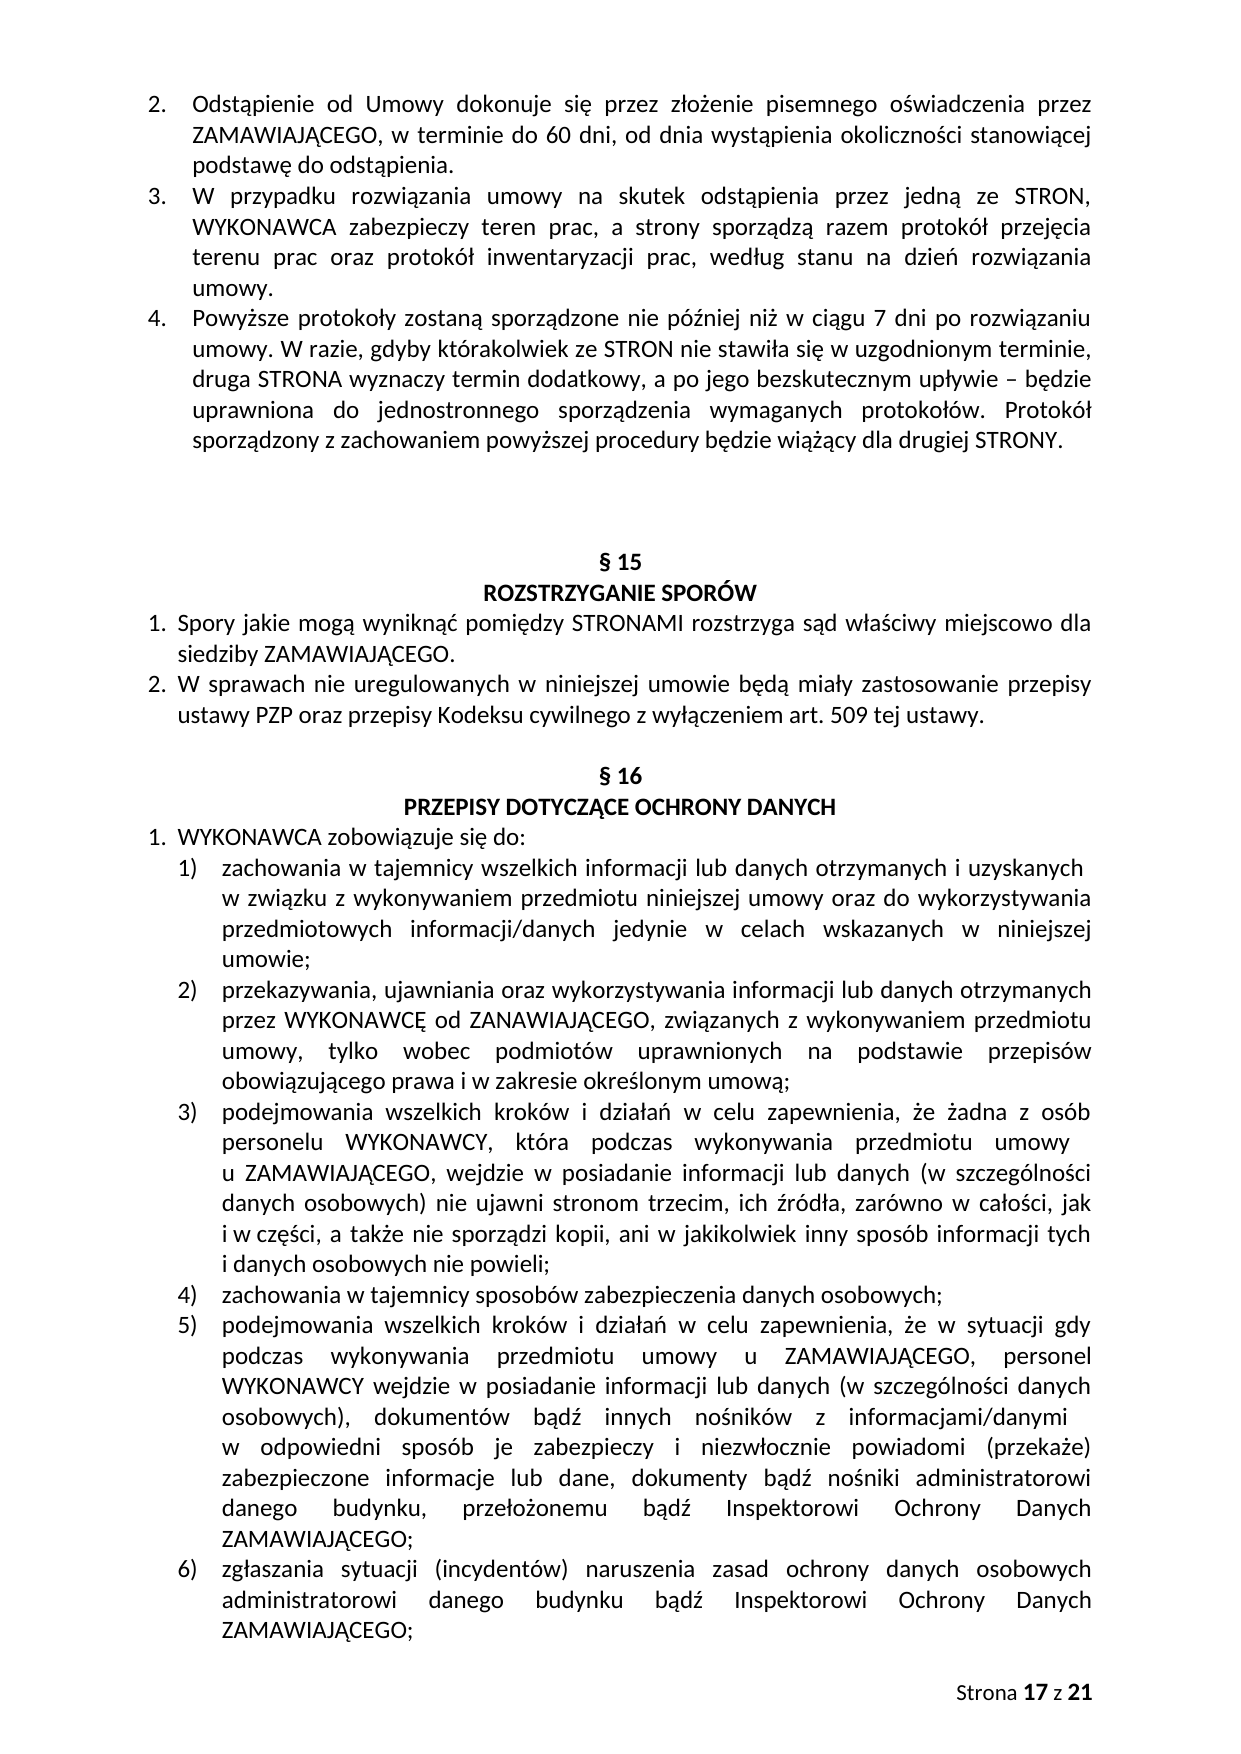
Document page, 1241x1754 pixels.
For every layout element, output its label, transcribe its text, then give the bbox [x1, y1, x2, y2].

list W przypadku rozwiązania umowy na skutek odstąpienia przez jedną ze STRON, WYKONAWCA zabezpieczy teren prac, a strony sporządzą razem protokół przejęcia terenu prac oraz protokół inwentaryzacji prac, według stanu na dzień rozwiązania umowy. [148, 180, 1092, 302]
list WYKONAWCA zobowiązuje się do: [148, 821, 1092, 852]
list Spory jakie mogą wyniknąć pomiędzy STRONAMI rozstrzyga sąd właściwy miejscowo dla siedziby ZAMAWIAJĄCEGO. [148, 607, 1092, 668]
text ROZSTRZYGANIE SPORÓW [148, 577, 1092, 607]
list W sprawach nie uregulowanych w niniejszej umowie będą miały zastosowanie przepisy ustawy PZP oraz przepisy Kodeksu cywilnego z wyłączeniem art. 509 tej ustawy. [148, 668, 1092, 729]
list zachowania w tajemnicy wszelkich informacji lub danych otrzymanych i uzyskanych w związku z wykonywaniem przedmiotu niniejszej umowy oraz do wykorzystywania przedmiotowych informacji/danych jedynie w celach wskazanych w niniejszej umowie; [177, 852, 1092, 974]
list Odstąpienie od Umowy dokonuje się przez złożenie pisemnego oświadczenia przez ZAMAWIAJĄCEGO, w terminie do 60 dni, od dnia wystąpienia okoliczności stanowiącej podstawę do odstąpienia. [148, 89, 1092, 180]
text § 16 [148, 760, 1092, 791]
list przekazywania, ujawniania oraz wykorzystywania informacji lub danych otrzymanych przez WYKONAWCĘ od ZANAWIAJĄCEGO, związanych z wykonywaniem przedmiotu umowy, tylko wobec podmiotów uprawnionych na podstawie przepisów obowiązującego prawa i w zakresie określonym umową; [177, 974, 1092, 1096]
list zachowania w tajemnicy sposobów zabezpieczenia danych osobowych; [177, 1279, 1092, 1309]
list podejmowania wszelkich kroków i działań w celu zapewnienia, że w sytuacji gdy podczas wykonywania przedmiotu umowy u ZAMAWIAJĄCEGO, personel WYKONAWCY wejdzie w posiadanie informacji lub danych (w szczególności danych osobowych), dokumentów bądź innych nośników z informacjami/danymi w odpowiedni sposób je zabezpieczy i niezwłocznie powiadomi (przekaże) zabezpieczone informacje lub dane, dokumenty bądź nośniki administratorowi danego budynku, przełożonemu bądź Inspektorowi Ochrony Danych ZAMAWIAJĄCEGO; [177, 1309, 1092, 1554]
text § 15 [148, 546, 1092, 577]
list zgłaszania sytuacji (incydentów) naruszenia zasad ochrony danych osobowych administratorowi danego budynku bądź Inspektorowi Ochrony Danych ZAMAWIAJĄCEGO; [177, 1554, 1092, 1645]
text PRZEPISY DOTYCZĄCE OCHRONY DANYCH [148, 791, 1092, 821]
list podejmowania wszelkich kroków i działań w celu zapewnienia, że żadna z osób personelu WYKONAWCY, która podczas wykonywania przedmiotu umowy u ZAMAWIAJĄCEGO, wejdzie w posiadanie informacji lub danych (w szczególności danych osobowych) nie ujawni stronom trzecim, ich źródła, zarówno w całości, jak i w części, a także nie sporządzi kopii, ani w jakikolwiek inny sposób informacji tych i danych osobowych nie powieli; [177, 1096, 1092, 1279]
list Powyższe protokoły zostaną sporządzone nie później niż w ciągu 7 dni po rozwiązaniu umowy. W razie, gdyby którakolwiek ze STRON nie stawiła się w uzgodnionym terminie, druga STRONA wyznaczy termin dodatkowy, a po jego bezskutecznym upływie – będzie uprawniona do jednostronnego sporządzenia wymaganych protokołów. Protokół sporządzony z zachowaniem powyższej procedury będzie wiążący dla drugiej STRONY. [148, 302, 1092, 455]
